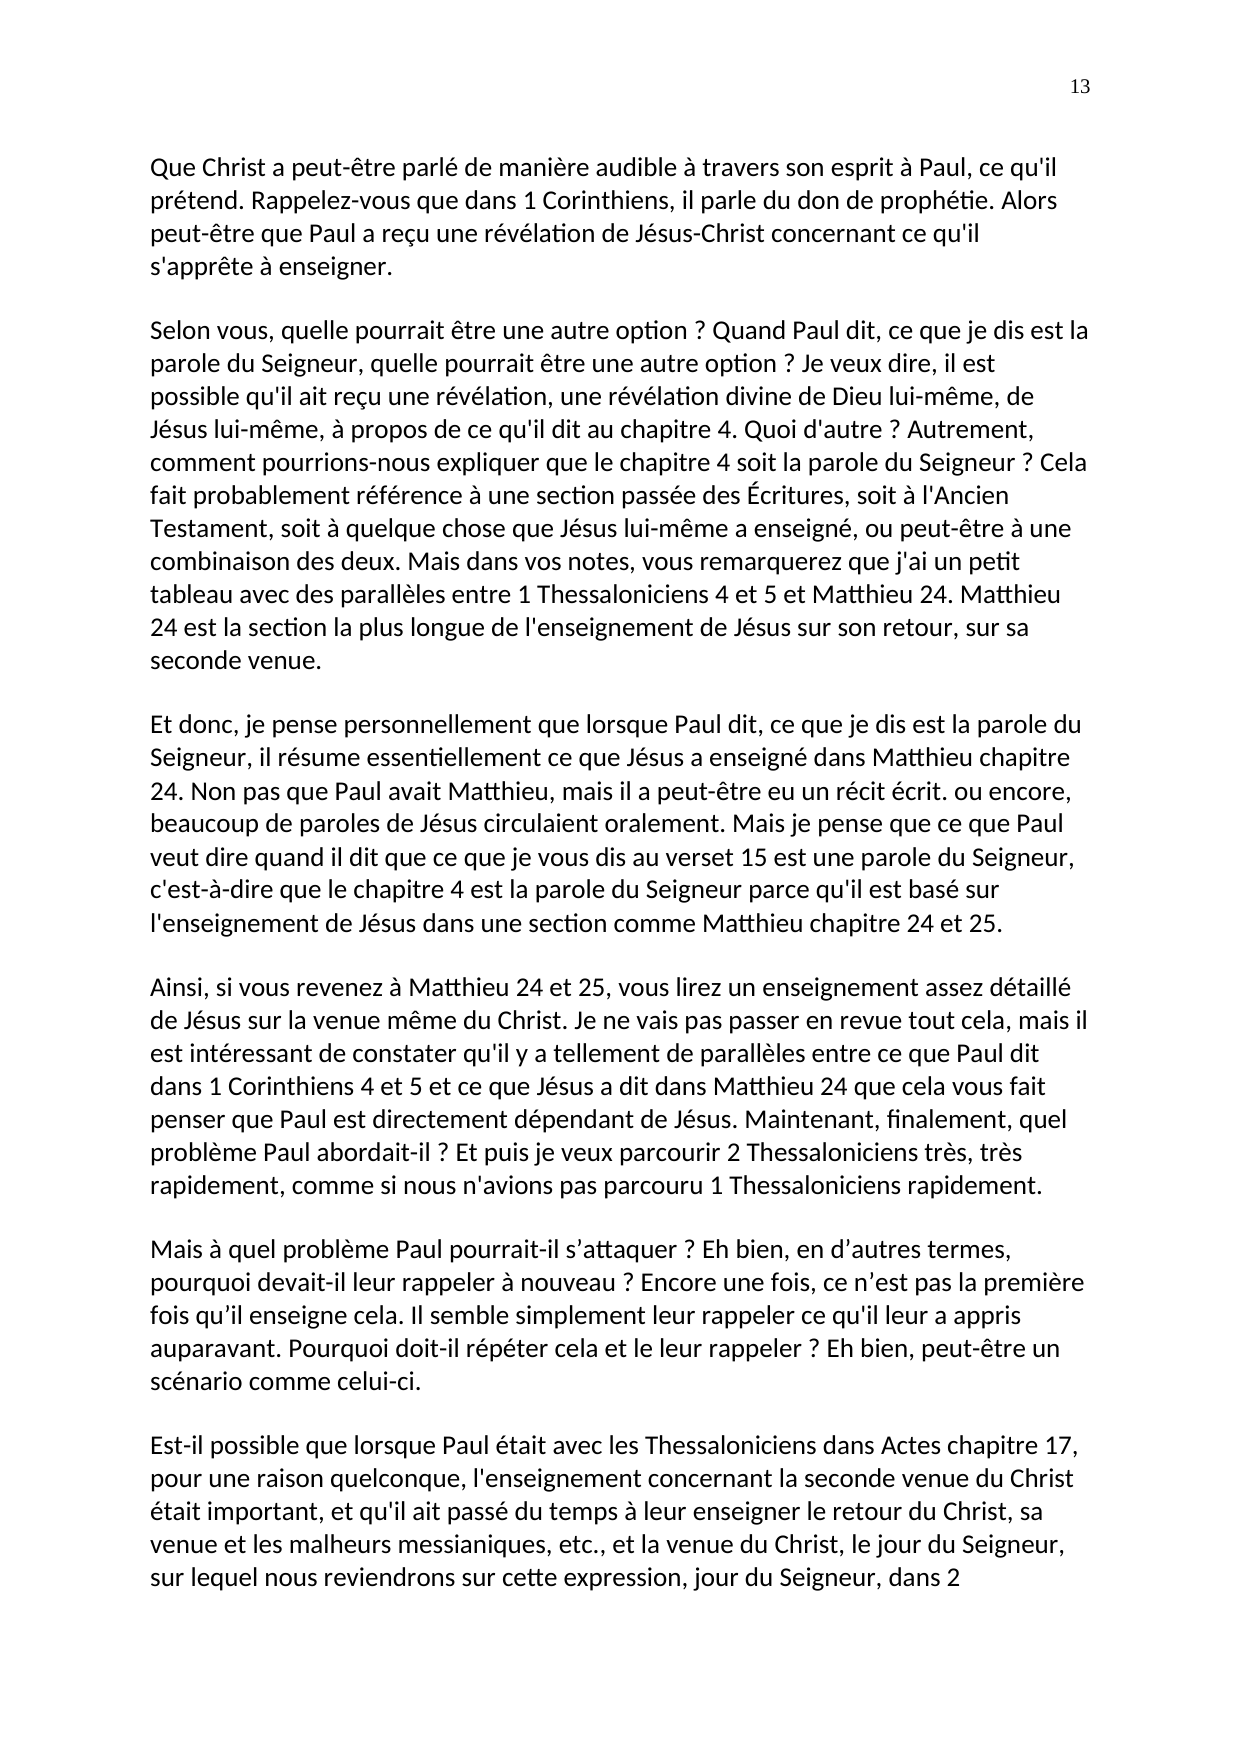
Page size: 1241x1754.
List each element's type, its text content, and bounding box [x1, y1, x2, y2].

text Selon vous, quelle pourrait être une autre option ? Quand Paul dit, ce que je dis est la parole du Seigneur, quelle pourrait être une autre option ? Je veux dire, il est possible qu'il ait reçu une révélation, une révélation divine de Dieu lui-même, de Jésus lui-même, à propos de ce qu'il dit au chapitre 4. Quoi d'autre ? Autrement, comment pourrions-nous expliquer que le chapitre 4 soit la parole du Seigneur ? Cela fait probablement référence à une section passée des Écritures, soit à l'Ancien Testament, soit à quelque chose que Jésus lui-même a enseigné, ou peut-être à une combinaison des deux. Mais dans vos notes, vous remarquerez que j'ai un petit tableau avec des parallèles entre 1 Thessaloniciens 4 et 5 et Matthieu 24. Matthieu 24 est la section la plus longue de l'enseignement de Jésus sur son retour, sur sa seconde venue. [150, 313, 1090, 676]
text Que Christ a peut-être parlé de manière audible à travers son esprit à Paul, ce qu'il prétend. Rappelez-vous que dans 1 Corinthiens, il parle du don de prophétie. Alors peut-être que Paul a reçu une révélation de Jésus-Christ concernant ce qu'il s'apprête à enseigner. [150, 150, 1090, 282]
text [150, 1428, 1090, 1593]
text Ainsi, si vous revenez à Matthieu 24 et 25, vous lirez un enseignement assez détaillé de Jésus sur la venue même du Christ. Je ne vais pas passer en revue tout cela, mais il est intéressant de constater qu'il y a tellement de parallèles entre ce que Paul dit dans 1 Corinthiens 4 et 5 et ce que Jésus a dit dans Matthieu 24 que cela vous fait penser que Paul est directement dépendant de Jésus. Maintenant, finalement, quel problème Paul abordait-il ? Et puis je veux parcourir 2 Thessaloniciens très, très rapidement, comme si nous n'avions pas parcouru 1 Thessaloniciens rapidement. [150, 970, 1090, 1201]
text Et donc, je pense personnellement que lorsque Paul dit, ce que je dis est la parole du Seigneur, il résume essentiellement ce que Jésus a enseigné dans Matthieu chapitre 24. Non pas que Paul avait Matthieu, mais il a peut-être eu un récit écrit. ou encore, beaucoup de paroles de Jésus circulaient oralement. Mais je pense que ce que Paul veut dire quand il dit que ce que je vous dis au verset 15 est une parole du Seigneur, c'est-à-dire que le chapitre 4 est la parole du Seigneur parce qu'il est basé sur l'enseignement de Jésus dans une section comme Matthieu chapitre 24 et 25. [150, 708, 1090, 939]
text Mais à quel problème Paul pourrait-il s’attaquer ? Eh bien, en d’autres termes, pourquoi devait-il leur rappeler à nouveau ? Encore une fois, ce n’est pas la première fois qu’il enseigne cela. Il semble simplement leur rappeler ce qu'il leur a appris auparavant. Pourquoi doit-il répéter cela et le leur rappeler ? Eh bien, peut-être un scénario comme celui-ci. [150, 1232, 1090, 1397]
